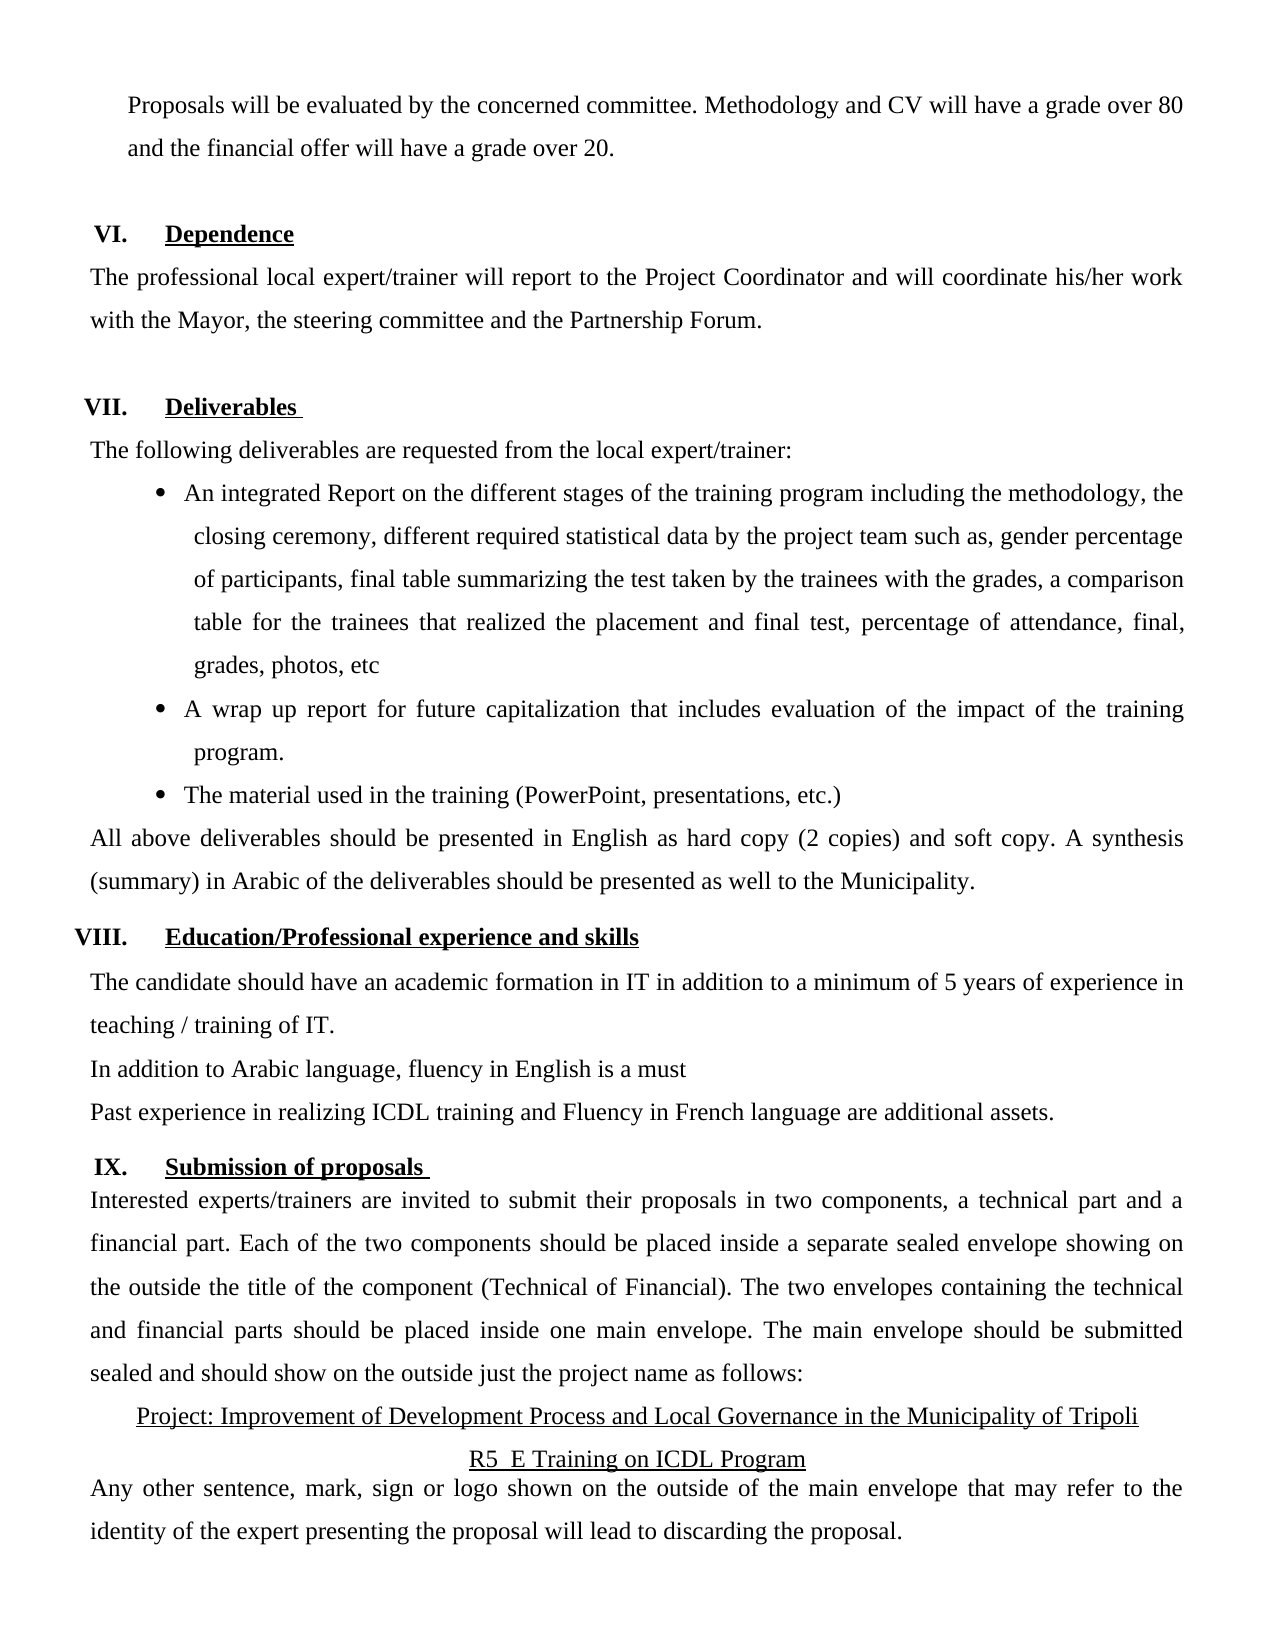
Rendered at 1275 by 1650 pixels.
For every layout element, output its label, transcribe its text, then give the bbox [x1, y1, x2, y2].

list An integrated Report on the different stages of the training program including the methodology, the closing ceremony, different required statistical data by the project team such as, gender percentage of participants, final table summarizing the test taken by the trainees with the grades, a comparison table for the trainees that realized the placement and final test, percentage of attendance, final, grades, photos, etc [156, 478, 1185, 679]
text Any other sentence, mark, sign or logo shown on the outside of the main envelope that may refer to the identity of the expert presenting the proposal will lead to discarding the proposal. [90, 1473, 1185, 1545]
text The candidate should have an academic formation in IT in addition to a minimum of 5 years of experience in teaching / training of IT. [90, 967, 1185, 1039]
text Interested experts/trainers are invited to submit their proposals in two components, a technical part and a financial part. Each of the two components should be placed inside a separate sealed envelope showing on the outside the title of the component (Technical of Financial). The two envelopes containing the technical and financial parts should be placed inside one main envelope. The main envelope should be submitted sealed and should show on the outside just the project name as follows: [90, 1185, 1185, 1387]
text Project: Improvement of Development Process and Local Governance in the Municipality of Tripoli [90, 1401, 1185, 1430]
text In addition to Arabic language, fluency in English is a must [90, 1054, 1185, 1082]
text Proposals will be evaluated by the concerned committee. Methodology and CV will have a grade over 80 and the financial offer will have a grade over 20. [127, 90, 1185, 162]
list Submission of proposals [127, 1152, 1185, 1181]
text The following deliverables are requested from the local expert/trainer: [90, 435, 1185, 464]
list The material used in the training (PowerPoint, presentations, etc.) [156, 780, 1185, 809]
text All above deliverables should be presented in English as hard copy (2 copies) and soft copy. A synthesis (summary) in Arabic of the deliverables should be presented as well to the Municipality. [90, 823, 1185, 895]
list Deliverables [127, 392, 1185, 421]
text The professional local expert/trainer will report to the Project Coordinator and will coordinate his/her work with the Mayor, the steering committee and the Partnership Forum. [90, 262, 1185, 334]
list Education/Professional experience and skills [127, 922, 1185, 951]
text R5_E Training on ICDL Program [90, 1444, 1185, 1473]
list A wrap up report for future capitalization that includes evaluation of the impact of the training program. [156, 694, 1185, 766]
list Dependence [127, 219, 1185, 248]
text Past experience in realizing ICDL training and Fluency in French language are additional assets. [90, 1097, 1185, 1126]
